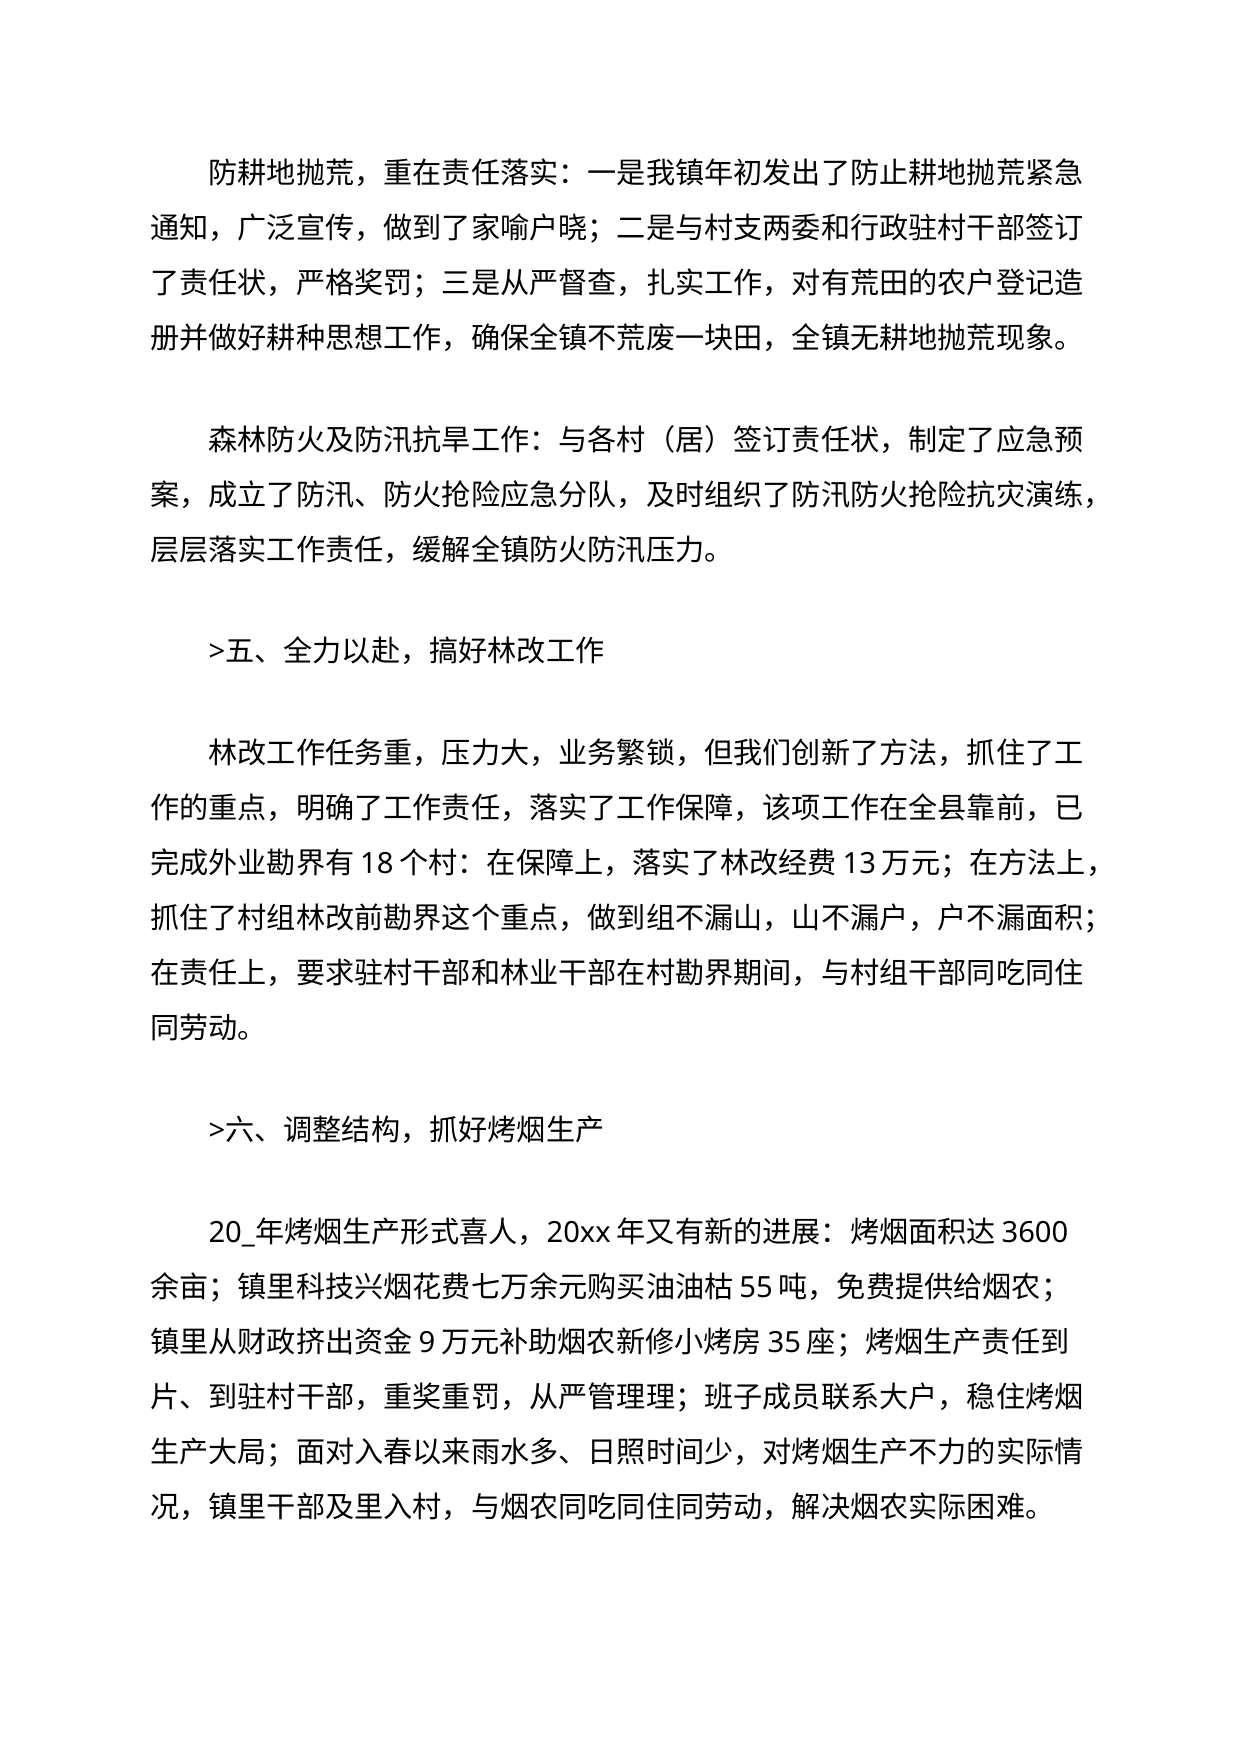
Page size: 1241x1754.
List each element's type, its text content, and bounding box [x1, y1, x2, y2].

text 20_年烤烟生产形式喜人，20xx年又有新的进展：烤烟面积达3600余亩；镇里科技兴烟花费七万余元购买油油枯55吨，免费提供给烟农；镇里从财政挤出资金9万元补助烟农新修小烤房35座；烤烟生产责任到片、到驻村干部，重奖重罚，从严管理理；班子成员联系大户，稳住烤烟生产大局；面对入春以来雨水多、日照时间少，对烤烟生产不力的实际情况，镇里干部及里入村，与烟农同吃同住同劳动，解决烟农实际困难。 [150, 1208, 1090, 1525]
text 森林防火及防汛抗旱工作：与各村（居）签订责任状，制定了应急预案，成立了防汛、防火抢险应急分队，及时组织了防汛防火抢险抗灾演练，层层落实工作责任，缓解全镇防火防汛压力。 [150, 416, 1090, 568]
text 防耕地抛荒，重在责任落实：一是我镇年初发出了防止耕地抛荒紧急通知，广泛宣传，做到了家喻户晓；二是与村支两委和行政驻村干部签订了责任状，严格奖罚；三是从严督查，扎实工作，对有荒田的农户登记造册并做好耕种思想工作，确保全镇不荒废一块田，全镇无耕地抛荒现象。 [150, 150, 1090, 357]
text 林改工作任务重，压力大，业务繁锁，但我们创新了方法，抓住了工作的重点，明确了工作责任，落实了工作保障，该项工作在全县靠前，已完成外业勘界有18个村：在保障上，落实了林改经费13万元；在方法上，抓住了村组林改前勘界这个重点，做到组不漏山，山不漏户，户不漏面积；在责任上，要求驻村干部和林业干部在村勘界期间，与村组干部同吃同住同劳动。 [150, 730, 1090, 1047]
text >六、调整结构，抓好烤烟生产 [150, 1106, 1090, 1149]
text >五、全力以赴，搞好林改工作 [150, 628, 1090, 670]
